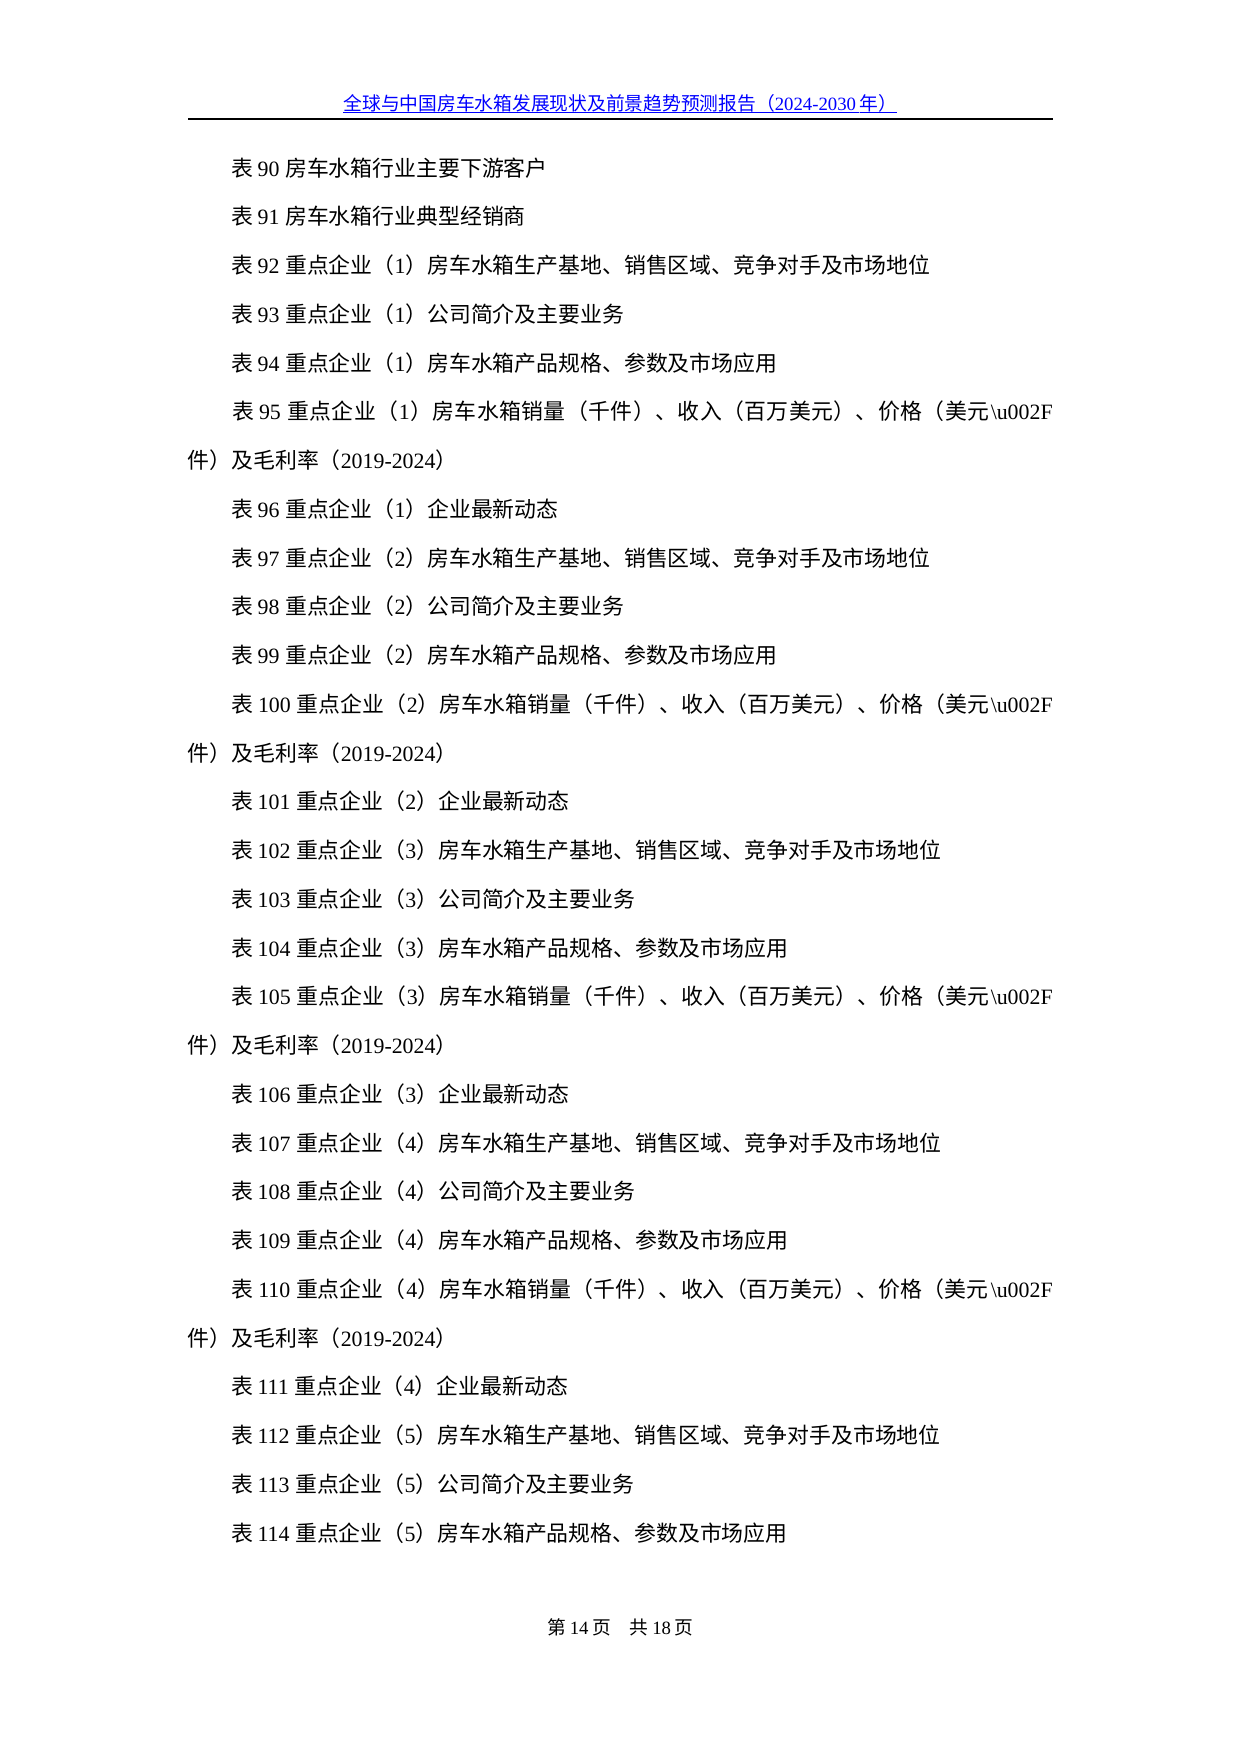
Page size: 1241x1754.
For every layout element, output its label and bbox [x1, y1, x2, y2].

text [187, 150, 1053, 1548]
